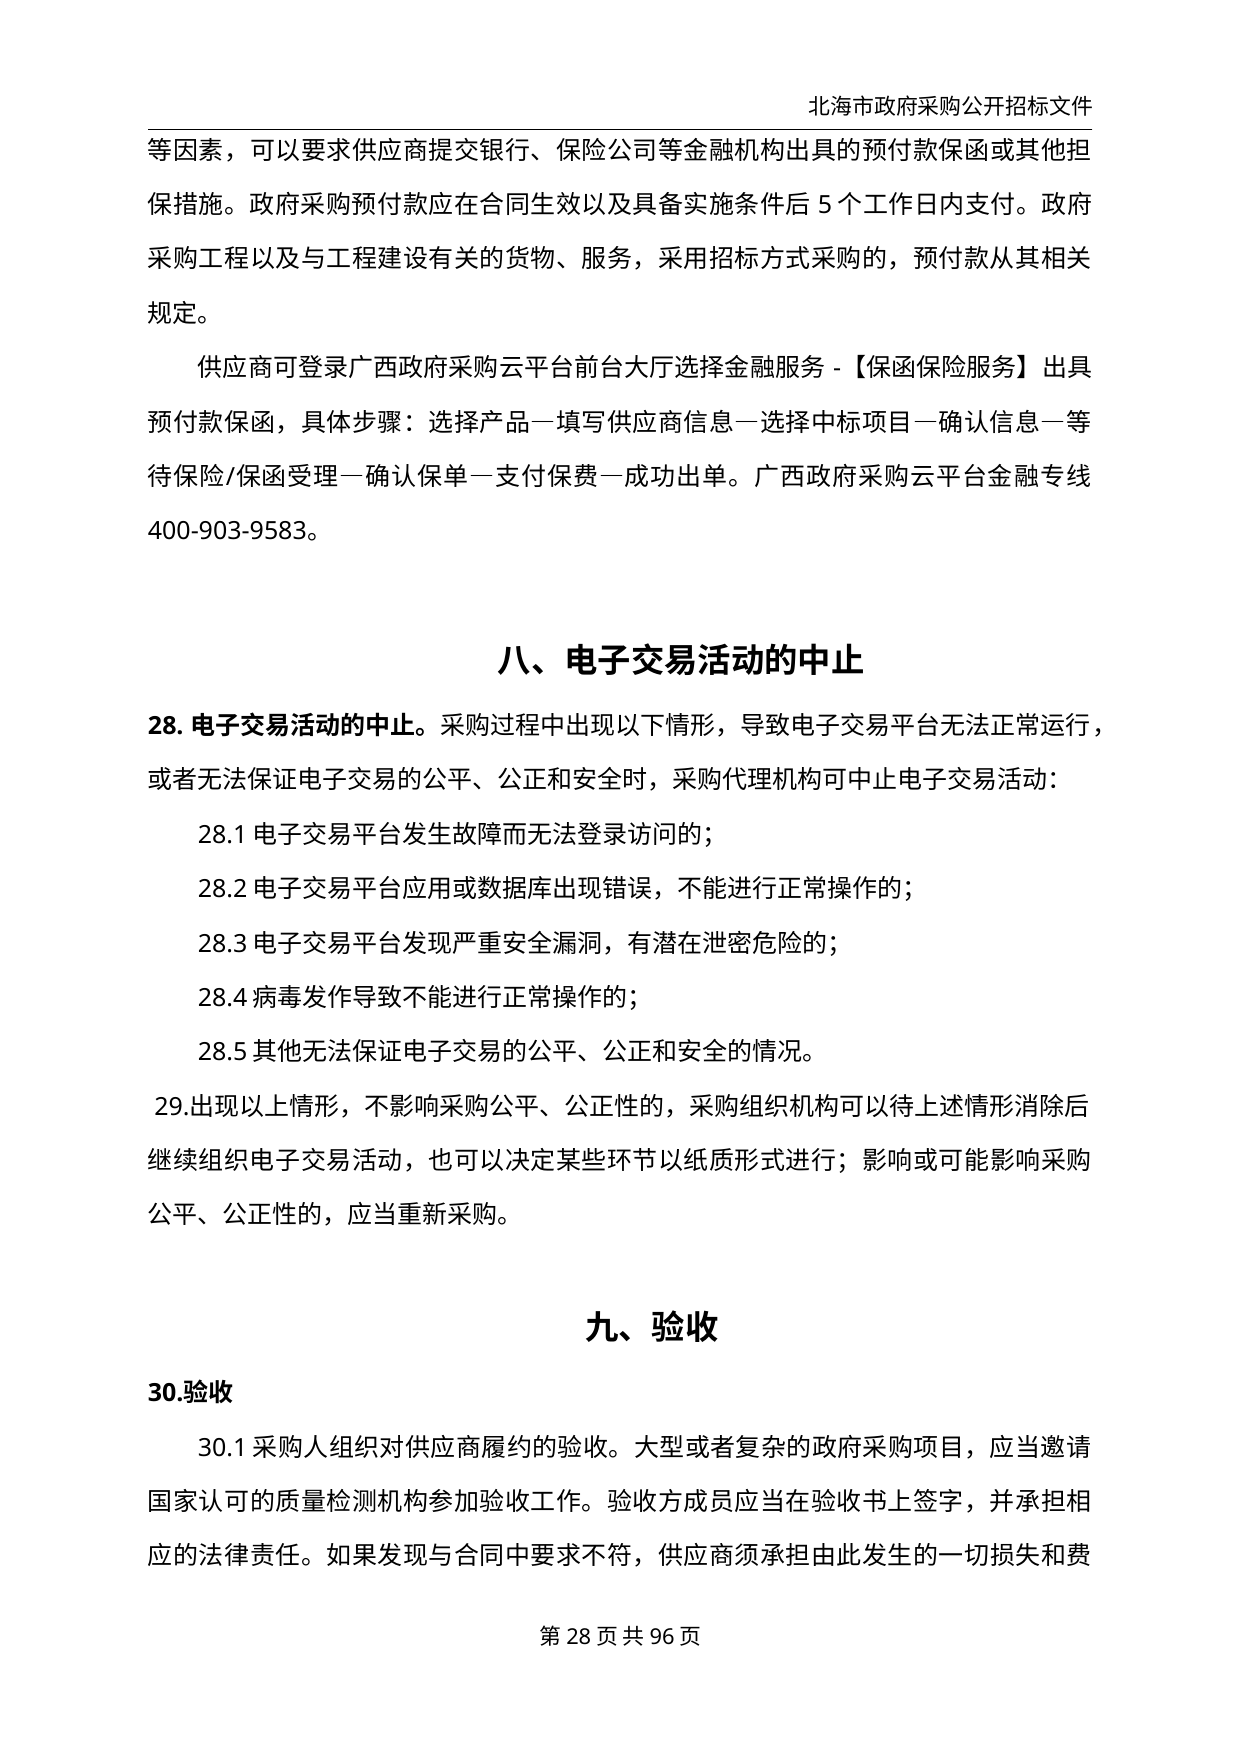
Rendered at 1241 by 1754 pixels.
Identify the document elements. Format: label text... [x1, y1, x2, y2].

text 28.3电子交易平台发现严重安全漏洞，有潜在泄密危险的； [148, 923, 1092, 959]
text 八、电子交易活动的中止 [148, 633, 1092, 682]
text 28.4病毒发作导致不能进行正常操作的； [148, 977, 1092, 1014]
text 28.5其他无法保证电子交易的公平、公正和安全的情况。 [148, 1032, 1092, 1068]
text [148, 130, 1092, 329]
text 28.1电子交易平台发生故障而无法登录访问的； [148, 814, 1092, 851]
text 九、验收 [160, 1300, 1092, 1349]
text 供应商可登录广西政府采购云平台前台大厅选择金融服务 -【保函保险服务】出具预付款保函，具体步骤：选择产品—填写供应商信息—选择中标项目—确认信息—等待保险/保函受理—确认保单—支付保费—成功出单。广西政府采购云平台金融专线400-903-9583。 [148, 348, 1092, 547]
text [148, 1427, 1092, 1572]
text 28.2电子交易平台应用或数据库出现错误，不能进行正常操作的； [148, 869, 1092, 905]
text 29.出现以上情形，不影响采购公平、公正性的，采购组织机构可以待上述情形消除后继续组织电子交易活动，也可以决定某些环节以纸质形式进行；影响或可能影响采购公平、公正性的，应当重新采购。 [148, 1086, 1092, 1231]
text 30.验收 [148, 1373, 1092, 1409]
text 28. 电子交易活动的中止。采购过程中出现以下情形，导致电子交易平台无法正常运行，或者无法保证电子交易的公平、公正和安全时，采购代理机构可中止电子交易活动： [148, 706, 1092, 796]
